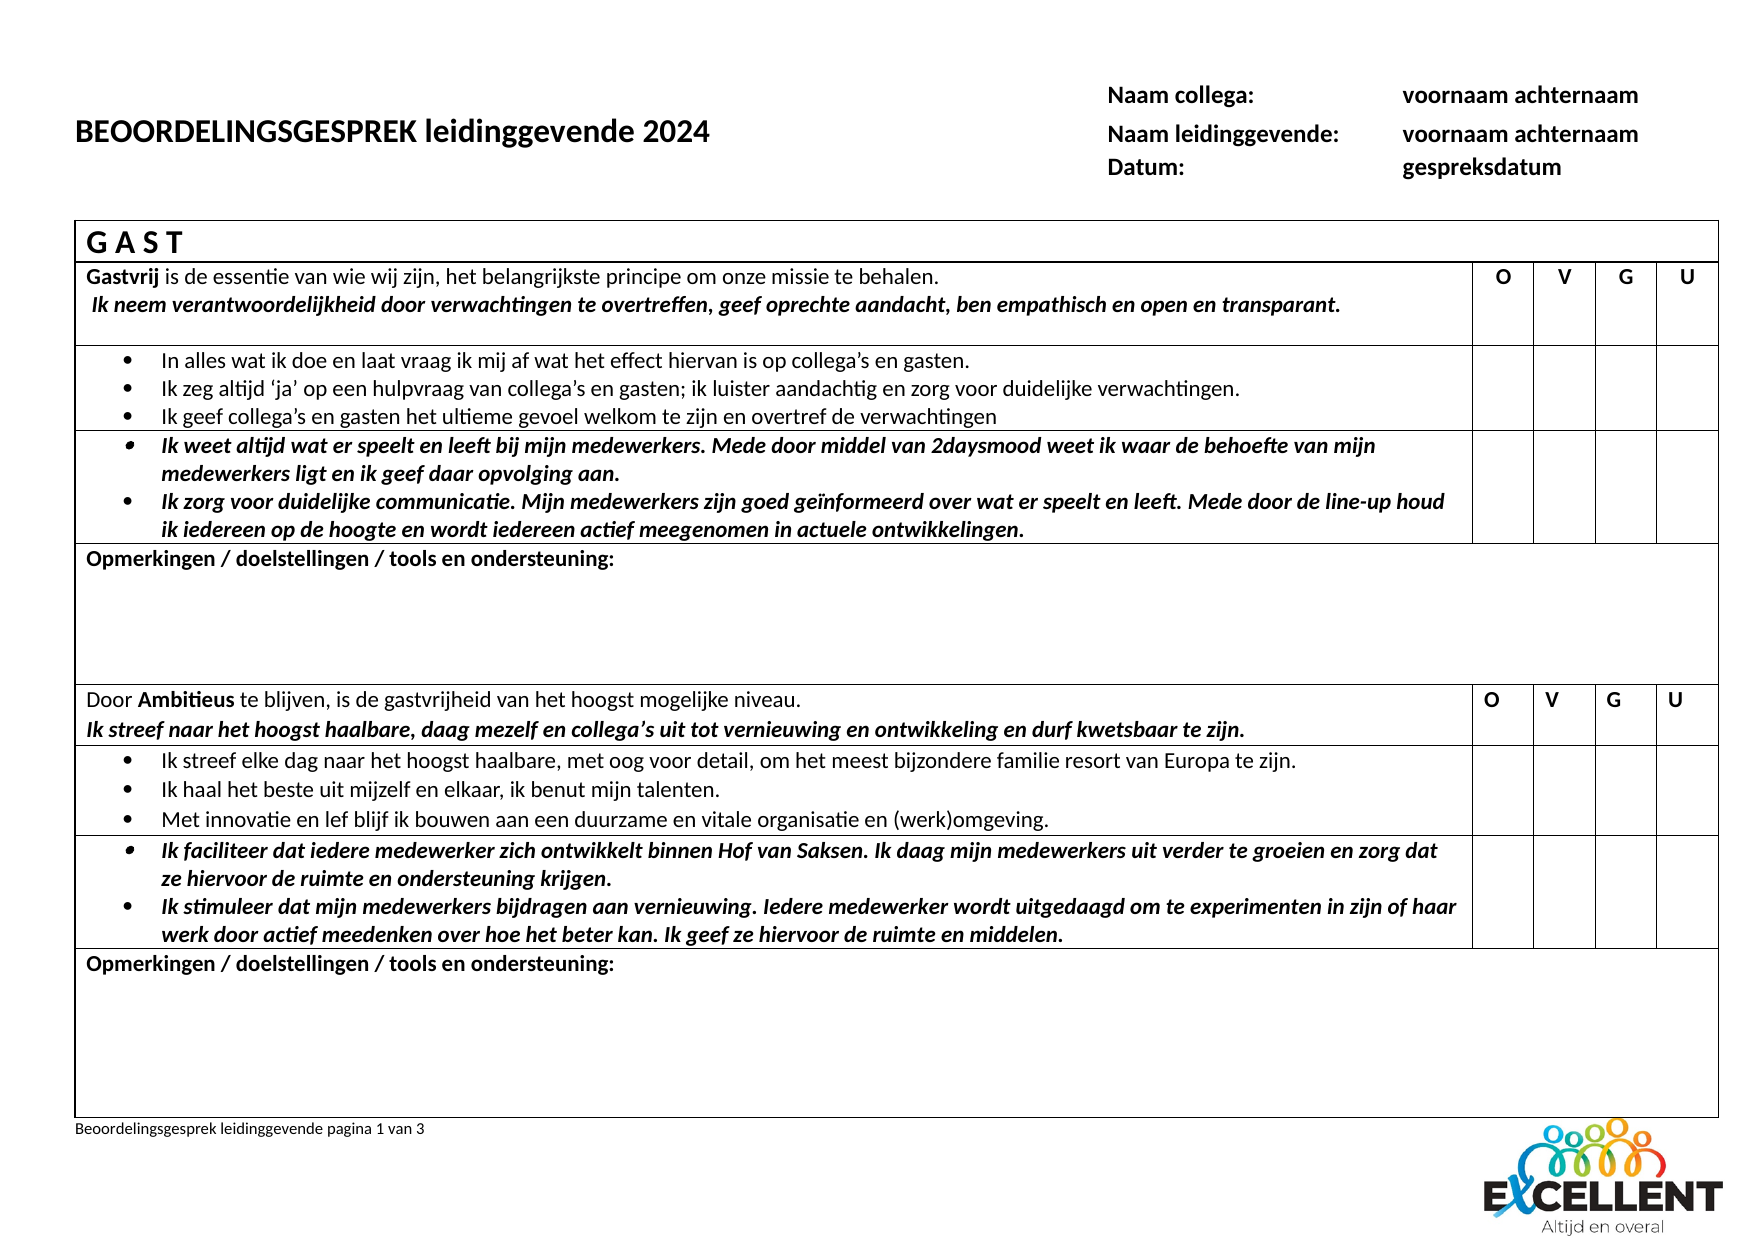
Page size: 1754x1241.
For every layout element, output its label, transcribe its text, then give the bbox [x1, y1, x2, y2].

table_cell [1596, 836, 1656, 948]
table_cell Ik faciliteer dat iedere medewerker zich ontwikkelt binnen Hof van Saksen. Ik daag mijn medewerkers uit verder te groeien en zorg dat ze hiervoor de ruimte en ondersteuning krijgen. Ik stimuleer dat mijn medewerkers bijdragen aan vernieuwing. Iedere medewerker wordt uitgedaagd om te experimenten in zijn of haar werk door actief meedenken over hoe het beter kan. Ik geef ze hiervoor de ruimte en middelen. [76, 836, 1472, 948]
table_cell [1534, 836, 1595, 948]
table_cell [1657, 431, 1718, 543]
table_cell Opmerkingen / doelstellingen / tools en ondersteuning: [76, 544, 1718, 684]
table_cell Opmerkingen / doelstellingen / tools en ondersteuning: [76, 949, 1718, 1117]
table_cell [1473, 431, 1533, 543]
table_cell G [1596, 685, 1656, 745]
table_cell V [1534, 263, 1595, 345]
table_cell [1596, 746, 1656, 835]
table_cell [1473, 836, 1533, 948]
table_cell O [1473, 263, 1533, 345]
table_cell [1596, 346, 1656, 430]
table_cell Gastvrij is de essentie van wie wij zijn, het belangrijkste principe om onze missie te behalen. Ik neem verantwoordelijkheid door verwachtingen te overtreffen, geef oprechte aandacht, ben empathisch en open en transparant. [76, 263, 1472, 345]
picture [1480, 1112, 1727, 1238]
table_cell U [1657, 263, 1718, 345]
text Naam collega: voornaam achternaam [1034, 80, 1679, 110]
table_cell [1657, 346, 1718, 430]
table_cell Ik streef elke dag naar het hoogst haalbare, met oog voor detail, om het meest bijzondere familie resort van Europa te zijn. Ik haal het beste uit mijzelf en elkaar, ik benut mijn talenten. Met innovatie en lef blijf ik bouwen aan een duurzame en vitale organisatie en (werk)omgeving. [76, 746, 1472, 835]
table_cell In alles wat ik doe en laat vraag ik mij af wat het effect hiervan is op collega’s en gasten. Ik zeg altijd ‘ja’ op een hulpvraag van collega’s en gasten; ik luister aandachtig en zorg voor duidelijke verwachtingen. Ik geef collega’s en gasten het ultieme gevoel welkom te zijn en overtref de verwachtingen [76, 346, 1472, 430]
table_cell U [1657, 685, 1718, 745]
text Beoordelingsgesprek leidinggevende pagina 1 van 3 [75, 1118, 1679, 1138]
text Datum: gespreksdatum [1034, 151, 1679, 181]
table_header G A S T [76, 221, 1718, 261]
table_cell Door Ambitieus te blijven, is de gastvrijheid van het hoogst mogelijke niveau. Ik streef naar het hoogst haalbare, daag mezelf en collega’s uit tot vernieuwing en ontwikkeling en durf kwetsbaar te zijn. [76, 685, 1472, 745]
text BEOORDELINGSGESPREK leidinggevende 2024 Naam leidinggevende: voornaam achternaam [75, 110, 1679, 151]
table_cell G [1596, 263, 1656, 345]
table_cell [1473, 746, 1533, 835]
table_cell Ik weet altijd wat er speelt en leeft bij mijn medewerkers. Mede door middel van 2daysmood weet ik waar de behoefte van mijn medewerkers ligt en ik geef daar opvolging aan. Ik zorg voor duidelijke communicatie. Mijn medewerkers zijn goed geïnformeerd over wat er speelt en leeft. Mede door de line-up houd ik iedereen op de hoogte en wordt iedereen actief meegenomen in actuele ontwikkelingen. [76, 431, 1472, 543]
table_cell O [1473, 685, 1533, 745]
table_cell [1534, 431, 1595, 543]
table_cell [1534, 346, 1595, 430]
table_cell [1473, 346, 1533, 430]
table_cell [1657, 836, 1718, 948]
table_cell [1596, 431, 1656, 543]
table_cell [1534, 746, 1595, 835]
table_cell [1657, 746, 1718, 835]
table_cell V [1534, 685, 1595, 745]
